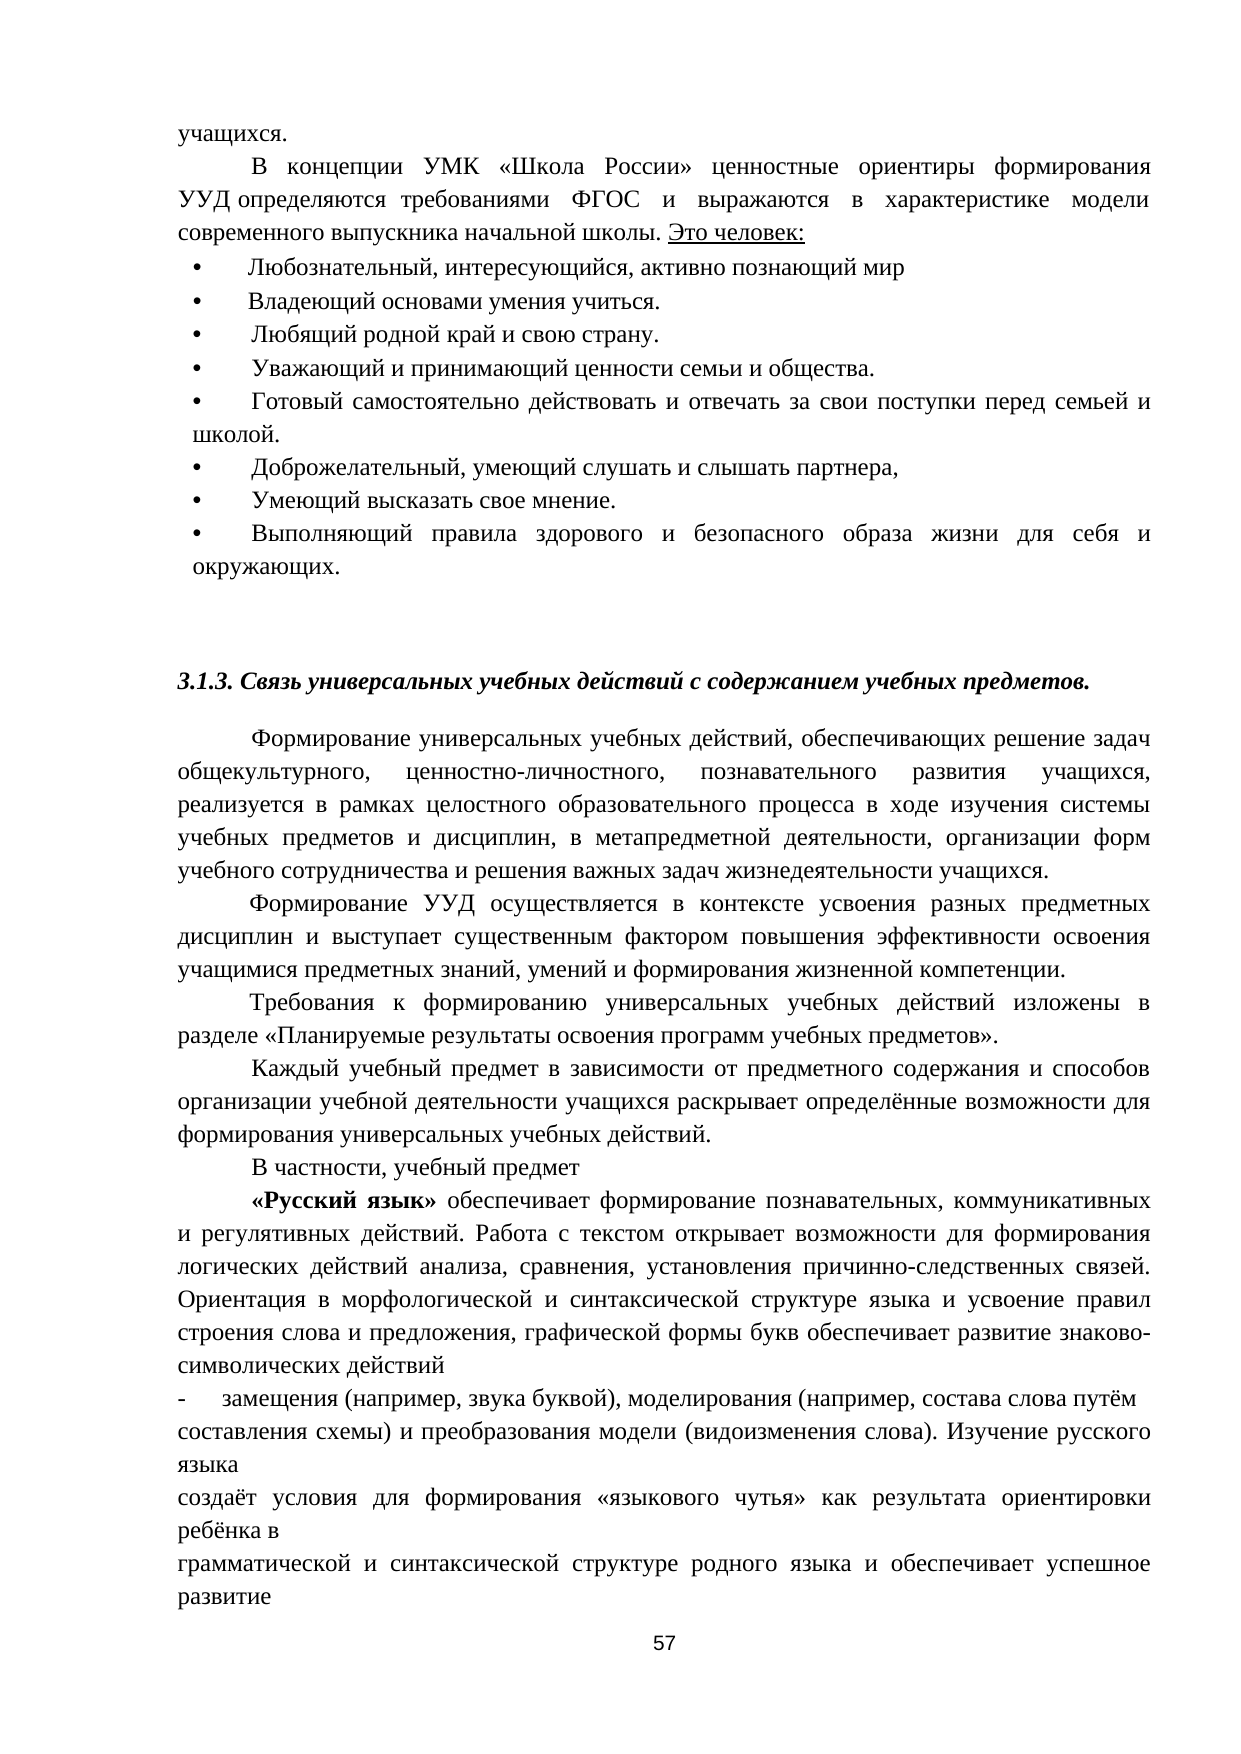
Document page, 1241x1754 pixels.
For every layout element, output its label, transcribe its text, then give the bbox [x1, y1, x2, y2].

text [177, 1383, 1152, 1610]
text В концепции УМК «Школа России» ценностные ориентиры формирования УУД определяются требованиями ФГОС и выражаются в характеристике модели современного выпускника начальной школы. Это человек: [178, 151, 1152, 246]
list Готовый самостоятельно действовать и отвечать за свои поступки перед семьей и школой. [192, 386, 1152, 447]
list Умеющий высказать свое мнение. [192, 485, 1152, 514]
text В частности, учебный предмет [251, 1152, 1152, 1181]
list Любящий родной край и свою страну. [192, 319, 1152, 348]
text Формирование УУД осуществляется в контексте усвоения разных предметных дисциплин и выступает существенным фактором повышения эффективности освоения учащимися предметных знаний, умений и формирования жизненной компетенции. [177, 888, 1151, 983]
list Любознательный, интересующийся, активно познающий мир [193, 252, 1152, 281]
text 3.1.3. Связь универсальных учебных действий с содержанием учебных предметов. [177, 666, 1152, 695]
text Требования к формированию универсальных учебных действий изложены в разделе «Планируемые результаты освоения программ учебных предметов». [177, 987, 1151, 1049]
list Выполняющий правила здорового и безопасного образа жизни для себя и окружающих. [192, 518, 1152, 580]
list Уважающий и принимающий ценности семьи и общества. [192, 352, 1152, 381]
text «Русский язык» обеспечивает формирование познавательных, коммуникативных и регулятивных действий. Работа с текстом открывает возможности для формирования логических действий анализа, сравнения, установления причинно-следственных связей. Ориентация в морфологической и синтаксической структуре языка и усвоение правил строения слова и предложения, графической формы букв обеспечивает развитие знаково-символических действий [177, 1185, 1152, 1379]
list Доброжелательный, умеющий слушать и слышать партнера, [192, 452, 1152, 481]
text Формирование универсальных учебных действий, обеспечивающих решение задач общекультурного, ценностно-личностного, познавательного развития учащихся, реализуется в рамках целостного образовательного процесса в ходе изучения системы учебных предметов и дисциплин, в метапредметной деятельности, организации форм учебного сотрудничества и решения важных задач жизнедеятельности учащихся. [177, 723, 1151, 883]
text Каждый учебный предмет в зависимости от предметного содержания и способов организации учебной деятельности учащихся раскрывает определённые возможности для формирования универсальных учебных действий. [177, 1053, 1151, 1148]
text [178, 118, 1151, 147]
list Владеющий основами умения учиться. [193, 286, 1152, 315]
